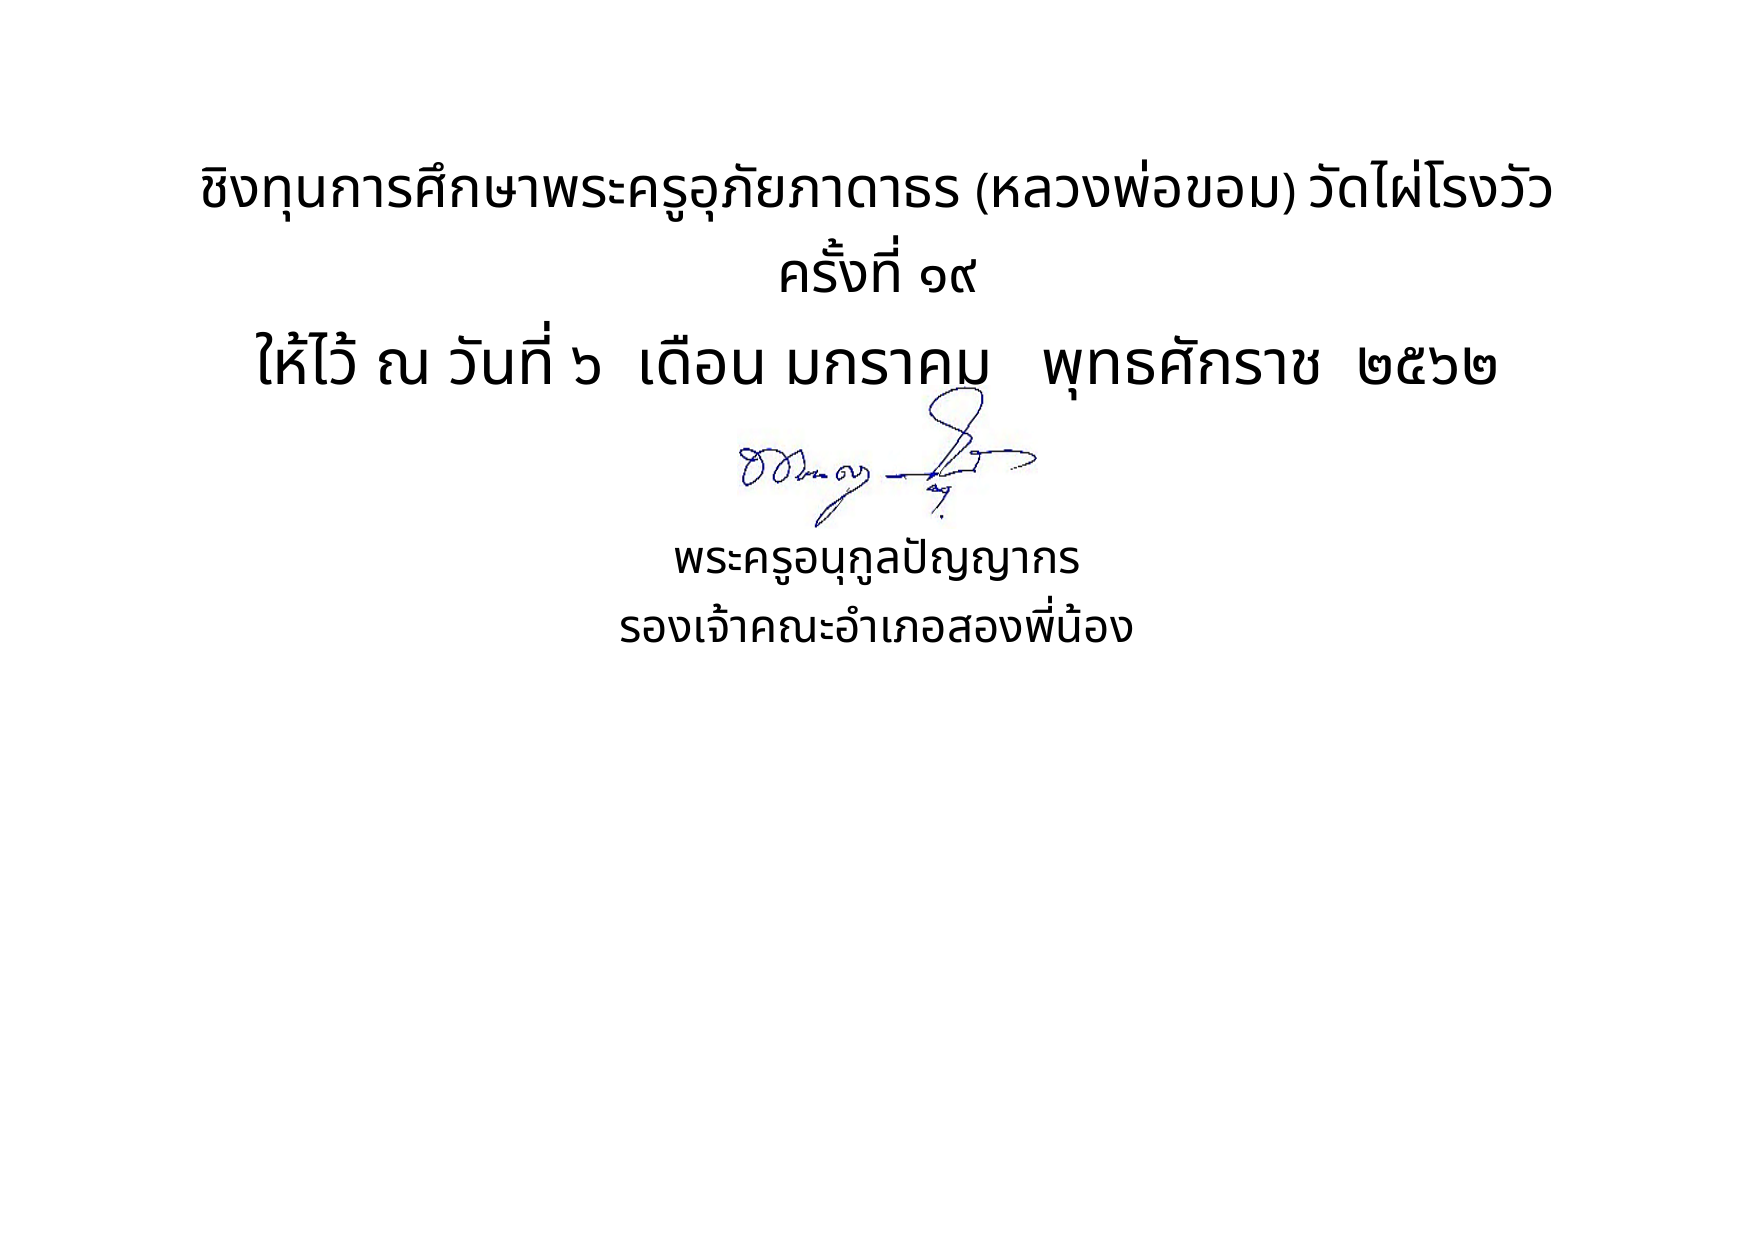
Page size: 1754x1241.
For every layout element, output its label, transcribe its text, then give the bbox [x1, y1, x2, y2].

text ให้ไว้ ณ วันที่ ๖ เดือน มกราคม พุทธศักราช ๒๕๖๒ [150, 318, 1604, 412]
picture [737, 412, 1038, 525]
text พระครูอนุกูลปัญญากร [150, 525, 1604, 594]
text ชิงทุนการศึกษาพระครูอุภัยภาดาธร (หลวงพ่อขอม) วัดไผ่โรงวัว ครั้งที่ ๑๙ [150, 148, 1604, 318]
text รองเจ้าคณะอำเภอสองพี่น้อง [150, 594, 1604, 663]
